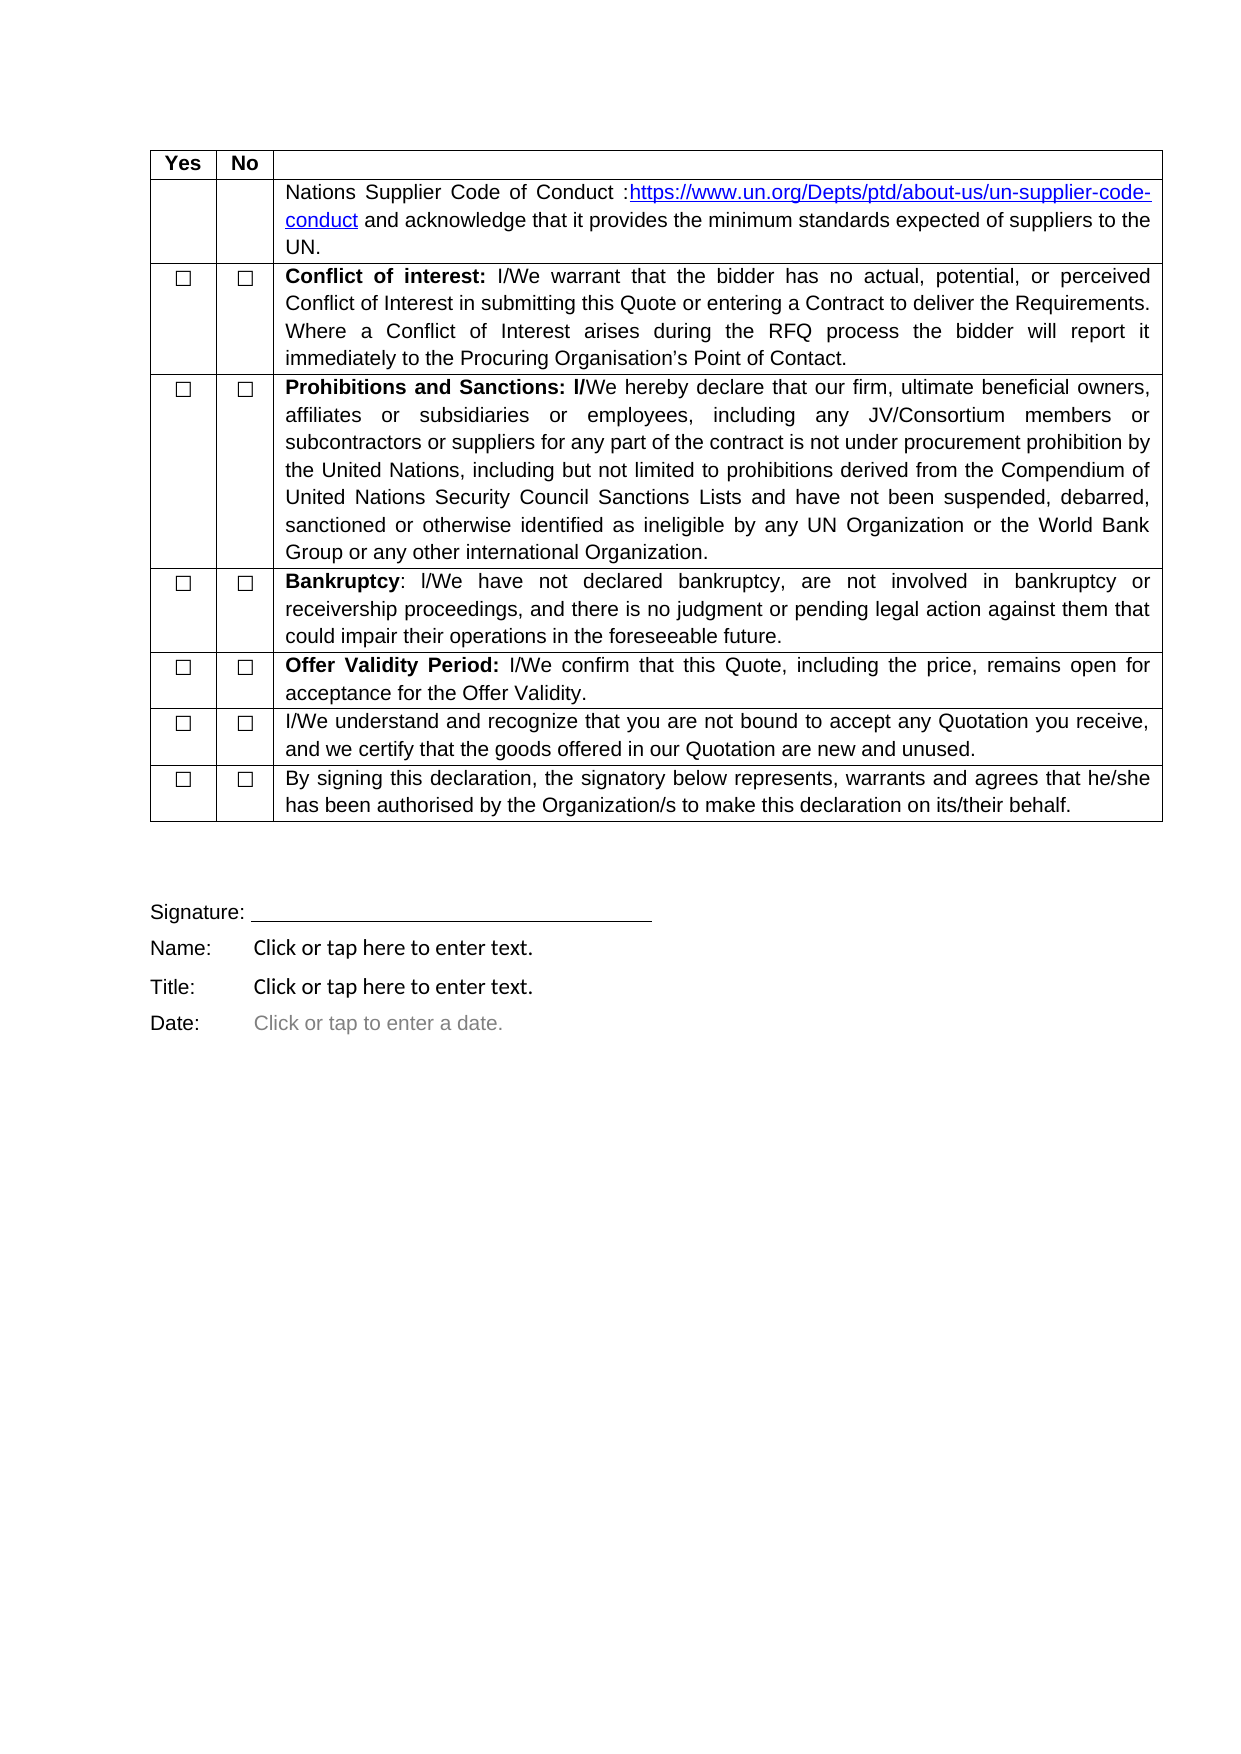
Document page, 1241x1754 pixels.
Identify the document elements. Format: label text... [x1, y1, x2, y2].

table_cell Conflict of interest: I/We warrant that the bidder has no actual, potential, or perceived Conflict of Interest in submitting this Quote or entering a Contract to deliver the Requirements. Where a Conflict of Interest arises during the RFQ process the bidder will report it immediately to the Procuring Organisation’s Point of Contact. [274, 264, 1162, 374]
table_header Yes [151, 151, 216, 179]
text Title: [150, 972, 1090, 1000]
table_cell I/We understand and recognize that you are not bound to accept any Quotation you receive, and we certify that the goods offered in our Quotation are new and unused. [274, 709, 1162, 764]
text Date: [150, 1010, 1090, 1034]
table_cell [274, 180, 1162, 263]
table_header [274, 151, 1162, 179]
table_cell Offer Validity Period: I/We confirm that this Quote, including the price, remains open for acceptance for the Offer Validity. [274, 653, 1162, 708]
table_cell Prohibitions and Sanctions: l/We hereby declare that our firm, ultimate beneficial owners, affiliates or subsidiaries or employees, including any JV/Consortium members or subcontractors or suppliers for any part of the contract is not under procurement prohibition by the United Nations, including but not limited to prohibitions derived from the Compendium of United Nations Security Council Sanctions Lists and have not been suspended, debarred, sanctioned or otherwise identified as ineligible by any UN Organization or the World Bank Group or any other international Organization. [274, 375, 1162, 568]
text Name: [150, 933, 1090, 962]
table_header No [217, 151, 273, 179]
text Signature: [150, 900, 1090, 924]
table_cell Bankruptcy: l/We have not declared bankruptcy, are not involved in bankruptcy or receivership proceedings, and there is no judgment or pending legal action against them that could impair their operations in the foreseeable future. [274, 569, 1162, 652]
table_cell By signing this declaration, the signatory below represents, warrants and agrees that he/she has been authorised by the Organization/s to make this declaration on its/their behalf. [274, 766, 1162, 821]
